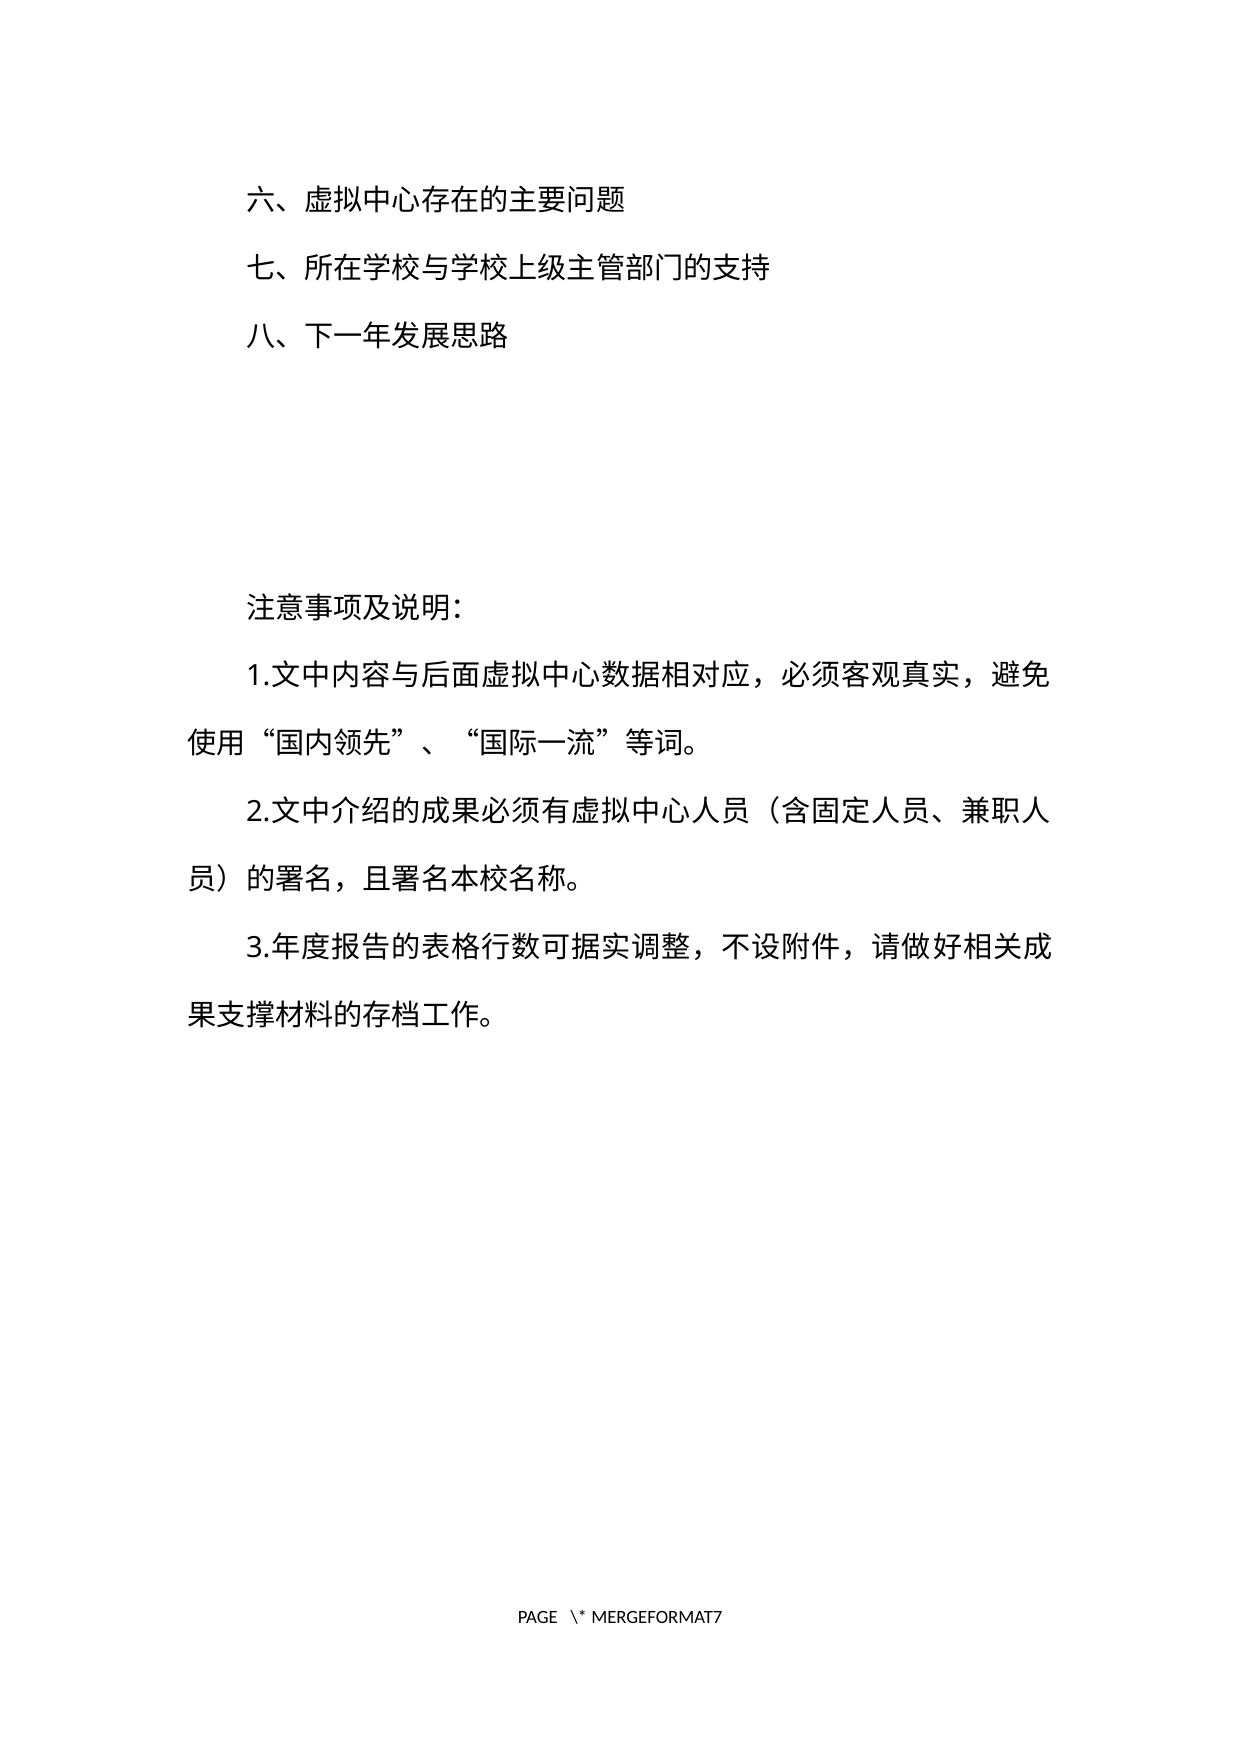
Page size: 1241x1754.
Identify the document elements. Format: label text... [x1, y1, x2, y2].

text 七、所在学校与学校上级主管部门的支持 [187, 232, 1053, 300]
text 2.文中介绍的成果必须有虚拟中心人员（含固定人员、兼职人员）的署名，且署名本校名称。 [187, 775, 1053, 911]
text 八、下一年发展思路 [187, 300, 1053, 368]
text 1.文中内容与后面虚拟中心数据相对应，必须客观真实，避免使用“国内领先”、“国际一流”等词。 [187, 639, 1053, 775]
text 六、虚拟中心存在的主要问题 [187, 164, 1053, 232]
text 注意事项及说明： [187, 571, 1053, 639]
text 3.年度报告的表格行数可据实调整，不设附件，请做好相关成果支撑材料的存档工作。 [187, 911, 1053, 1047]
